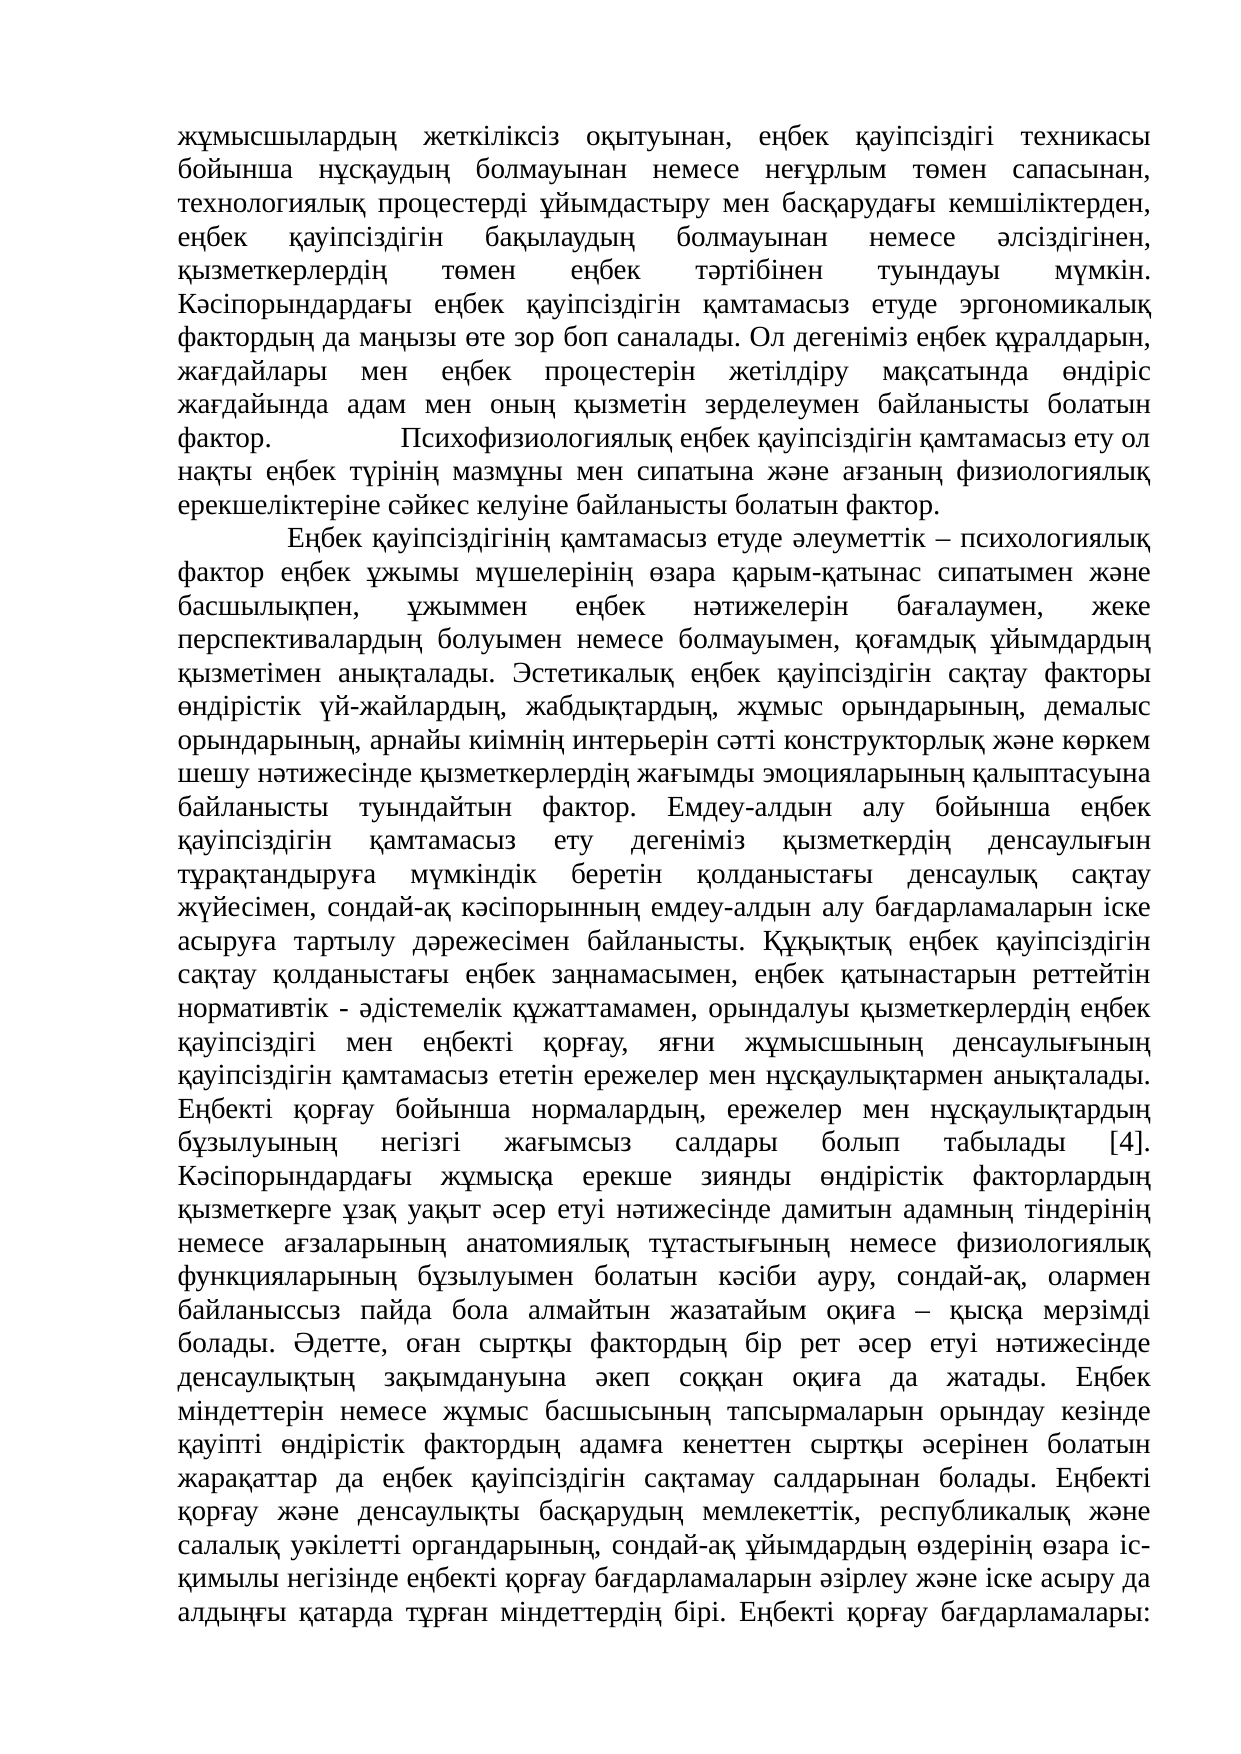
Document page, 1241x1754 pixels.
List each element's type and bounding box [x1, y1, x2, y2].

text [177, 521, 1152, 1627]
text [177, 118, 1152, 521]
